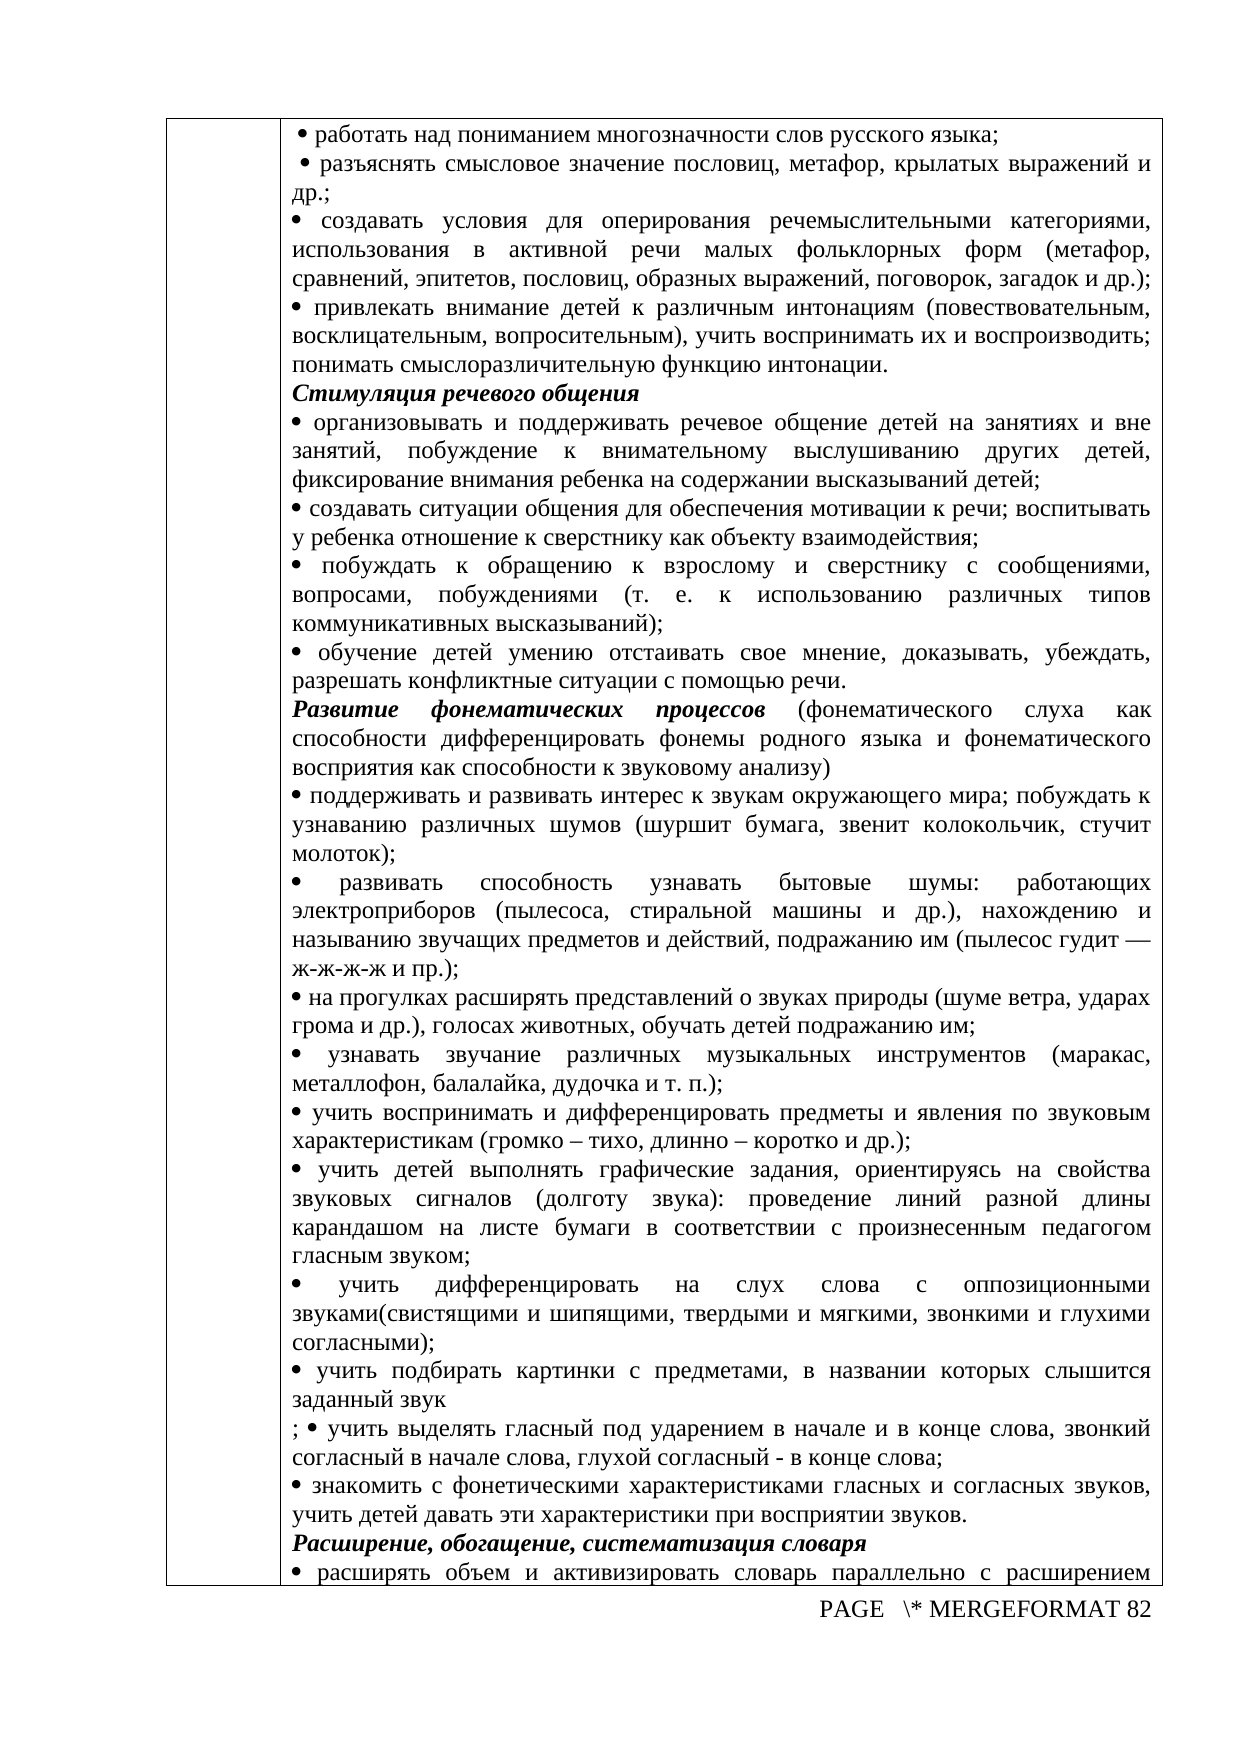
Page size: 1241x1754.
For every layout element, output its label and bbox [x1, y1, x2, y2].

table_cell [167, 119, 280, 1585]
table_cell [281, 119, 1162, 1585]
